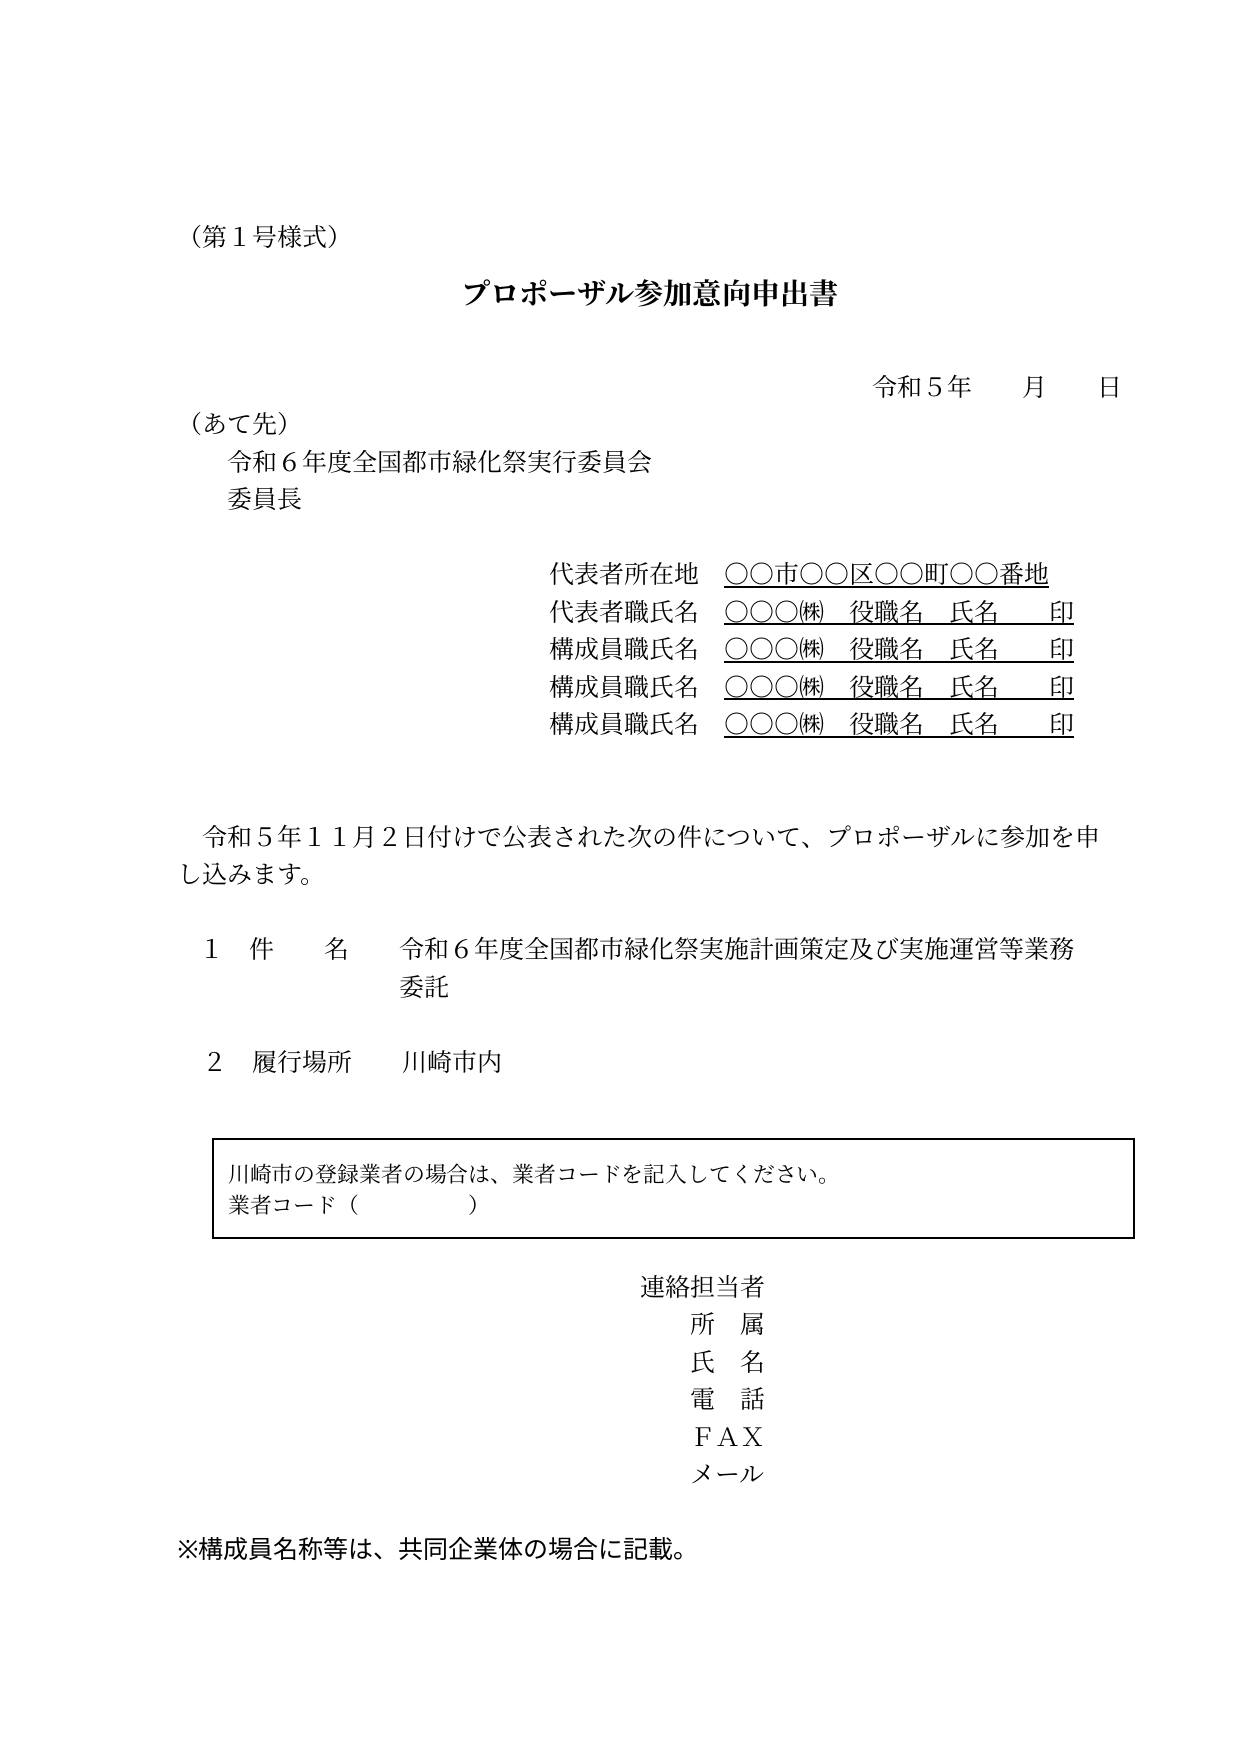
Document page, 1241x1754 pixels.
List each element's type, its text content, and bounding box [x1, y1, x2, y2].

text 構成員職氏名 ○○○㈱ 役職名 氏名 印 [549, 629, 1122, 667]
text 委託 [374, 967, 1122, 1004]
text メール [615, 1454, 1122, 1492]
text 令和６年度全国都市緑化祭実行委員会 [177, 442, 1122, 479]
text 構成員職氏名 ○○○㈱ 役職名 氏名 印 [549, 667, 1122, 704]
text 委員長 [177, 479, 1122, 517]
text 電 話 [615, 1379, 1122, 1417]
text 代表者職氏名 ○○○㈱ 役職名 氏名 印 [549, 592, 1122, 629]
text （あて先） [177, 404, 1122, 442]
text ＦＡＸ [615, 1417, 1122, 1454]
text ２ 履行場所 川崎市内 [177, 1042, 1122, 1079]
text 所 属 [615, 1304, 1122, 1342]
text 構成員職氏名 ○○○㈱ 役職名 氏名 印 [549, 704, 1122, 742]
text 氏 名 [615, 1342, 1122, 1379]
text 連絡担当者 [615, 1267, 1122, 1304]
text （第１号様式） [177, 217, 1122, 254]
text 令和５年１１月２日付けで公表された次の件について、プロポーザルに参加を申し込みます。 [177, 817, 1122, 892]
text 令和５年 月 日 [177, 367, 1122, 404]
text プロポーザル参加意向申出書 [177, 254, 1122, 329]
text １ 件 名 令和６年度全国都市緑化祭実施計画策定及び実施運営等業務 [199, 929, 1122, 967]
text ※構成員名称等は、共同企業体の場合に記載。 [177, 1529, 1122, 1567]
text 代表者所在地 ○○市○○区○○町○○番地 [549, 554, 1122, 592]
